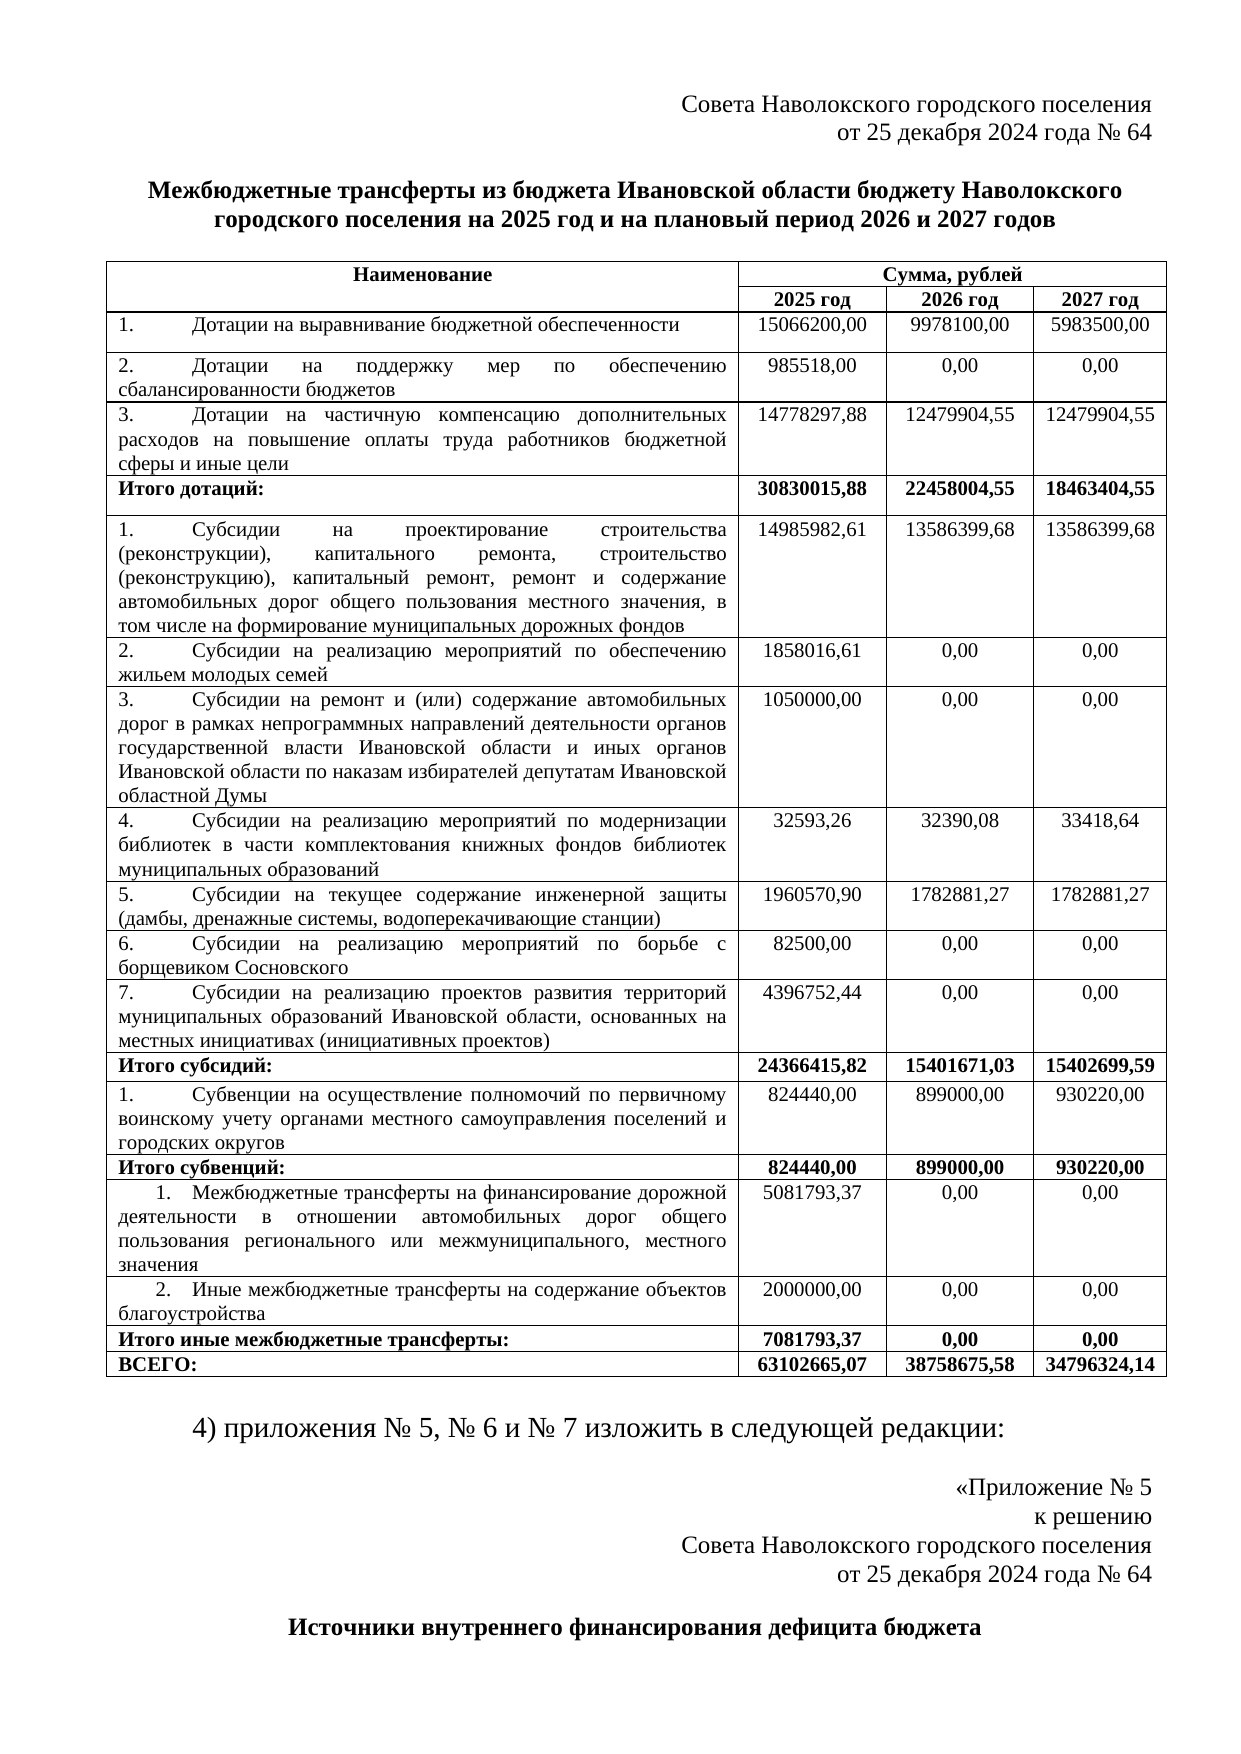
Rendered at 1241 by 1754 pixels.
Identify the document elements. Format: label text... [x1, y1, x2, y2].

table_cell 0,00 [887, 638, 1033, 686]
table_cell 0,00 [1034, 1277, 1166, 1325]
table_cell 22458004,55 [887, 476, 1033, 515]
text 4) приложения № 5, № 6 и № 7 изложить в следующей редакции: [118, 1410, 1152, 1444]
table_cell 9978100,00 [887, 313, 1033, 352]
table_cell 0,00 [1034, 353, 1166, 401]
table_cell 14985982,61 [739, 516, 886, 637]
table_cell 15066200,00 [739, 313, 886, 352]
table_cell 0,00 [1034, 1180, 1166, 1276]
table_cell Субсидии на реализацию мероприятий по обеспечению жильем молодых семей [107, 638, 738, 686]
table_cell 30830015,88 [739, 476, 886, 515]
table_cell 5081793,37 [739, 1180, 886, 1276]
table_cell Дотации на частичную компенсацию дополнительных расходов на повышение оплаты труда работников бюджетной сферы и иные цели [107, 403, 738, 474]
table_cell 0,00 [887, 1277, 1033, 1325]
text к решению [118, 1501, 1152, 1530]
table_cell 12479904,55 [887, 403, 1033, 474]
table_cell 33418,64 [1034, 808, 1166, 881]
table_cell 32593,26 [739, 808, 886, 881]
table_cell 5983500,00 [1034, 313, 1166, 352]
table_cell 930220,00 [1034, 1155, 1166, 1179]
table_cell 1960570,90 [739, 882, 886, 930]
table_cell Субсидии на реализацию мероприятий по борьбе с борщевиком Сосновского [107, 931, 738, 979]
table_cell 2025 год [739, 287, 886, 311]
text Совета Наволокского городского поселения [118, 1530, 1152, 1559]
text от 25 декабря 2024 года № 64 [118, 117, 1152, 146]
table_cell 13586399,68 [1034, 516, 1166, 637]
table_cell 824440,00 [739, 1082, 886, 1154]
table_cell 0,00 [887, 353, 1033, 401]
table_cell 0,00 [887, 687, 1033, 807]
table_cell 0,00 [887, 931, 1033, 979]
table_cell 1050000,00 [739, 687, 886, 807]
table_cell 24366415,82 [739, 1053, 886, 1081]
table_cell 0,00 [887, 1326, 1033, 1351]
table_cell 1858016,61 [739, 638, 886, 686]
table_cell Субвенции на осуществление полномочий по первичному воинскому учету органами местного самоуправления поселений и городских округов [107, 1082, 738, 1154]
table_cell 15401671,03 [887, 1053, 1033, 1081]
table_cell 930220,00 [1034, 1082, 1166, 1154]
table_cell 63102665,07 [739, 1352, 886, 1376]
table_cell 2026 год [887, 287, 1033, 311]
table_cell Субсидии на ремонт и (или) содержание автомобильных дорог в рамках непрограммных направлений деятельности органов государственной власти Ивановской области и иных органов Ивановской области по наказам избирателей депутатам Ивановской областной Думы [107, 687, 738, 807]
table_cell 899000,00 [887, 1155, 1033, 1179]
table_cell Дотации на выравнивание бюджетной обеспеченности [107, 313, 738, 352]
table_cell 0,00 [887, 1180, 1033, 1276]
text Совета Наволокского городского поселения [118, 89, 1152, 117]
table_cell Итого дотаций: [107, 476, 738, 515]
table_cell Межбюджетные трансферты на финансирование дорожной деятельности в отношении автомобильных дорог общего пользования регионального или межмуниципального, местного значения [107, 1180, 738, 1276]
table_cell 1782881,27 [1034, 882, 1166, 930]
table_cell Дотации на поддержку мер по обеспечению сбалансированности бюджетов [107, 353, 738, 401]
table_cell 824440,00 [739, 1155, 886, 1179]
text «Приложение № 5 [200, 1472, 1152, 1501]
table_cell 7081793,37 [739, 1326, 886, 1351]
table_header Сумма, рублей [739, 262, 1166, 286]
table_cell 2027 год [1034, 287, 1166, 311]
table_cell 4396752,44 [739, 980, 886, 1052]
table_cell 0,00 [1034, 638, 1166, 686]
table_cell 985518,00 [739, 353, 886, 401]
table_cell 32390,08 [887, 808, 1033, 881]
table_cell 0,00 [1034, 687, 1166, 807]
table_cell Субсидии на реализацию проектов развития территорий муниципальных образований Ивановской области, основанных на местных инициативах (инициативных проектов) [107, 980, 738, 1052]
table_cell 34796324,14 [1034, 1352, 1166, 1376]
text Источники внутреннего финансирования дефицита бюджета [118, 1612, 1152, 1640]
table_cell 1782881,27 [887, 882, 1033, 930]
table_cell 899000,00 [887, 1082, 1033, 1154]
table_cell 38758675,58 [887, 1352, 1033, 1376]
table_cell Иные межбюджетные трансферты на содержание объектов благоустройства [107, 1277, 738, 1325]
text от 25 декабря 2024 года № 64 [118, 1559, 1152, 1587]
table_cell Субсидии на проектирование строительства (реконструкции), капитального ремонта, строительство (реконструкцию), капитальный ремонт, ремонт и содержание автомобильных дорог общего пользования местного значения, в том числе на формирование муниципальных дорожных фондов [107, 516, 738, 637]
table_cell ВСЕГО: [107, 1352, 738, 1376]
text Межбюджетные трансферты из бюджета Ивановской области бюджету Наволокского городского поселения на 2025 год и на плановый период 2026 и 2027 годов [118, 175, 1152, 232]
table_cell Итого субвенций: [107, 1155, 738, 1179]
table_cell 12479904,55 [1034, 403, 1166, 474]
table_cell 2000000,00 [739, 1277, 886, 1325]
table_cell Итого иные межбюджетные трансферты: [107, 1326, 738, 1351]
table_cell Итого субсидий: [107, 1053, 738, 1081]
table_cell 0,00 [887, 980, 1033, 1052]
table_cell 0,00 [1034, 980, 1166, 1052]
table_cell 0,00 [1034, 931, 1166, 979]
table_cell Субсидии на реализацию мероприятий по модернизации библиотек в части комплектования книжных фондов библиотек муниципальных образований [107, 808, 738, 881]
table_cell 0,00 [1034, 1326, 1166, 1351]
table_cell 13586399,68 [887, 516, 1033, 637]
table_cell 18463404,55 [1034, 476, 1166, 515]
table_cell Субсидии на текущее содержание инженерной защиты (дамбы, дренажные системы, водоперекачивающие станции) [107, 882, 738, 930]
table_cell 14778297,88 [739, 403, 886, 474]
table_cell 82500,00 [739, 931, 886, 979]
table_header Наименование [107, 262, 738, 311]
table_cell 15402699,59 [1034, 1053, 1166, 1081]
